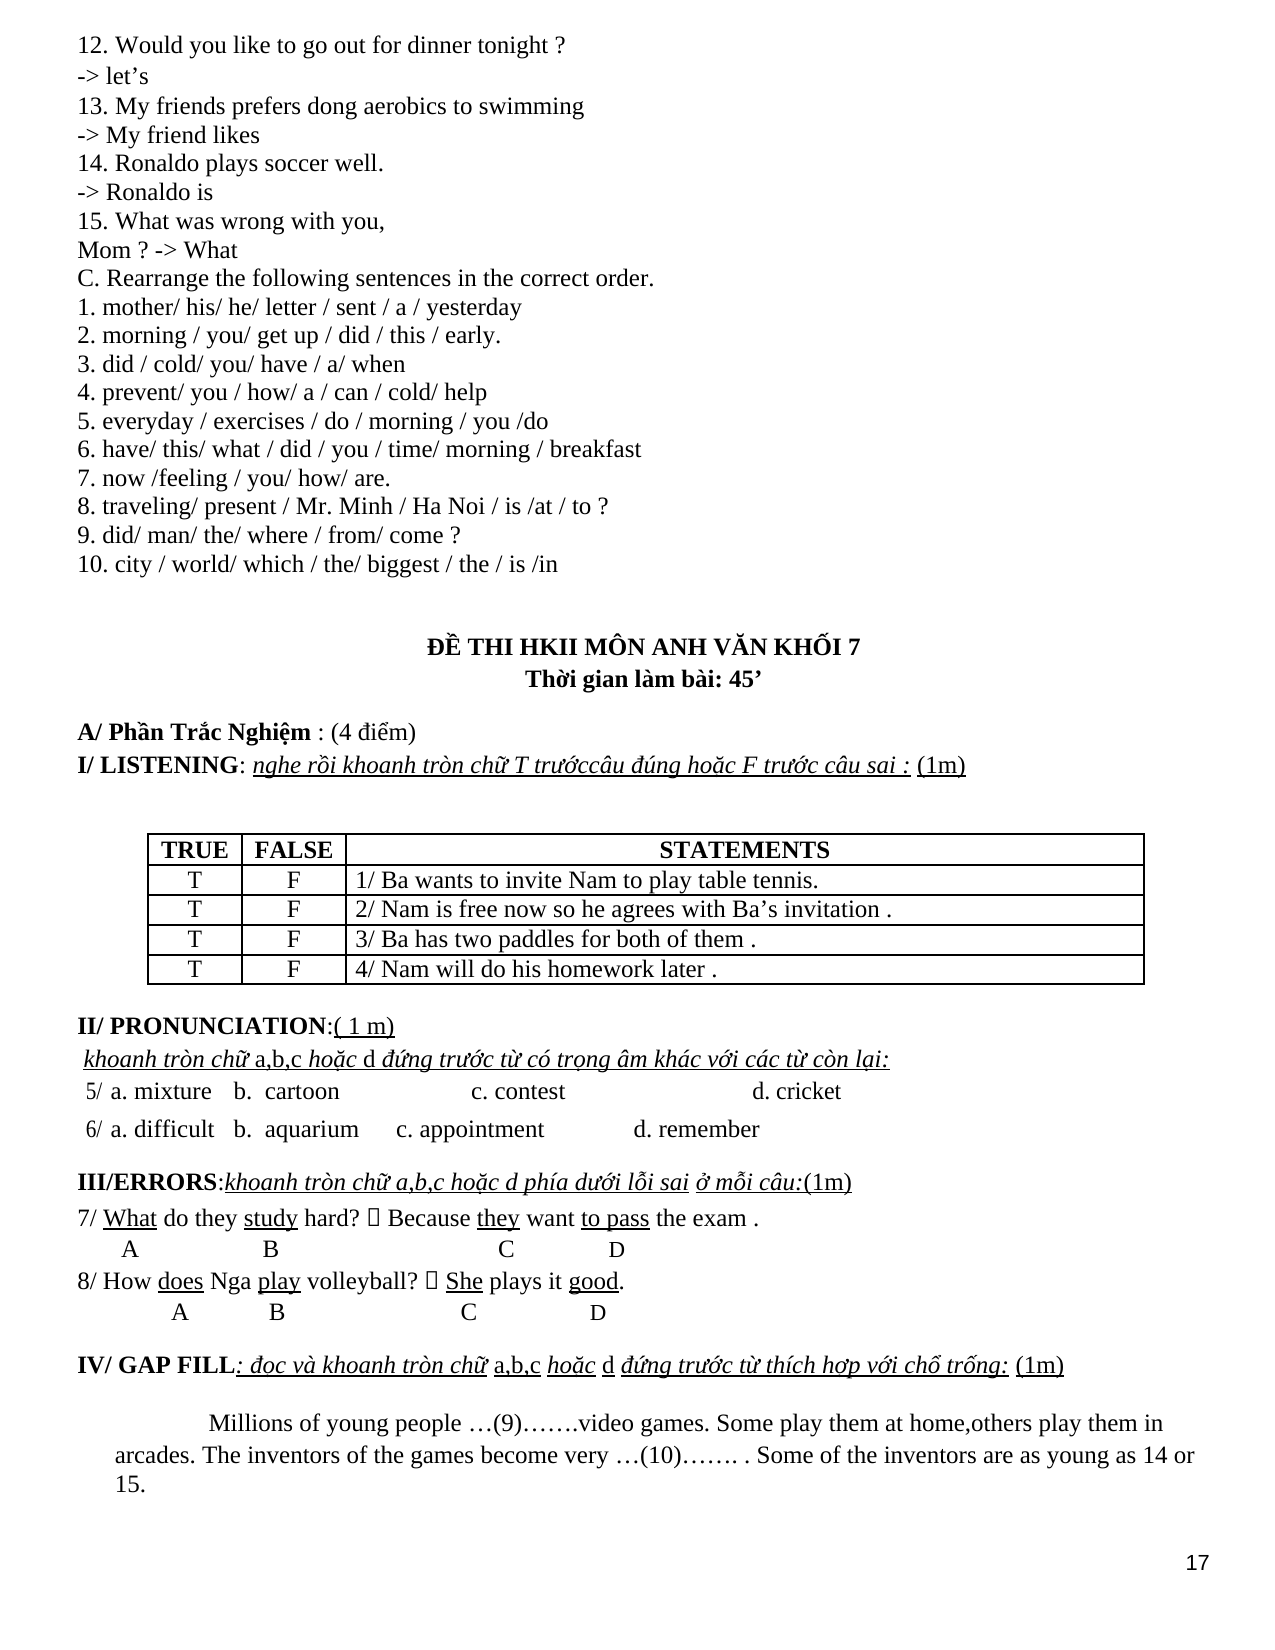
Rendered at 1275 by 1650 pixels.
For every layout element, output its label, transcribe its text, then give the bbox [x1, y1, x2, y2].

table_cell T [149, 926, 241, 953]
table_header b. [223, 1073, 258, 1105]
table_cell b. [223, 1105, 258, 1143]
table_header STATEMENTS [347, 835, 1143, 864]
list did / cold/ you/ have / a/ when [77, 349, 1210, 378]
table_cell 1/ Ba wants to invite Nam to play table tennis. [347, 866, 1143, 893]
table_cell 6/ [77, 1105, 102, 1143]
text C. Rearrange the following sentences in the correct order. [77, 263, 1210, 292]
table_cell T [149, 896, 241, 923]
list have/ this/ what / did / you / time/ morning / breakfast [77, 435, 1210, 463]
table_header FALSE [243, 835, 345, 864]
list traveling/ present / Mr. Minh / Ha Noi / is /at / to ? [77, 492, 1210, 520]
text A B C D [171, 1297, 1210, 1326]
text Millions of young people …(9)…….video games. Some play them at home,others play them in [208, 1408, 1210, 1437]
table_cell F [243, 956, 345, 983]
list morning / you/ get up / did / this / early. [77, 321, 1210, 349]
text ĐỀ THI HKII MÔN ANH VĂN KHỐI 7 [77, 632, 1210, 661]
table_cell T [149, 866, 241, 893]
text arcades. The inventors of the games become very …(10)……. . Some of the inventors are as young as 14 or [114, 1441, 1210, 1469]
list city / world/ which / the/ biggest / the / is /in [77, 549, 1210, 578]
text III/ERRORS:khoanh tròn chữ a,b,c hoặc d phía dưới lỗi sai ở mỗi câu:(1m) [77, 1167, 1210, 1196]
list mother/ his/ he/ letter / sent / a / yesterday [77, 292, 1210, 321]
text A B C D [121, 1234, 1210, 1263]
text Thời gian làm bài: 45’ [77, 664, 1210, 693]
text khoanh tròn chữ a,b,c hoặc d đứng trước từ có trọng âm khác với các từ còn lại: [83, 1044, 1210, 1073]
list Ronaldo plays soccer well. [77, 149, 1210, 177]
text II/ PRONUNCIATION:( 1 m) [77, 1011, 1210, 1040]
table_cell 2/ Nam is free now so he agrees with Ba’s invitation . [347, 896, 1143, 923]
table_cell d. remember [602, 1105, 844, 1143]
table_cell 3/ Ba has two paddles for both of them . [347, 926, 1143, 953]
table_header cartoon [258, 1073, 377, 1105]
table_header a. mixture [102, 1073, 223, 1105]
text 17 [1185, 1550, 1210, 1575]
text IV/ GAP FILL: đọc và khoanh tròn chữ a,b,c hoặc d đứng trước từ thích hợp với chổ trống: (1m) [77, 1350, 1210, 1379]
table_cell 4/ Nam will do his homework later . [347, 956, 1143, 983]
text 15. [114, 1469, 1210, 1498]
list now /feeling / you/ how/ are. [77, 463, 1210, 492]
table_cell F [243, 926, 345, 953]
text A/ Phần Trắc Nghiệm : (4 điểm) [77, 717, 1210, 746]
table_header d. cricket [602, 1073, 844, 1105]
list prevent/ you / how/ a / can / cold/ help [77, 378, 1210, 406]
list What was wrong with you, Mom ? -> What [77, 206, 462, 263]
table_cell c. appointment [377, 1105, 602, 1143]
list everyday / exercises / do / morning / you /do [77, 406, 1210, 435]
list did/ man/ the/ where / from/ come ? [77, 521, 1210, 549]
table_cell F [243, 896, 345, 923]
text I/ LISTENING: nghe rồi khoanh tròn chữ T trướccâu đúng hoặc F trước câu sai : (1m) [77, 750, 1210, 779]
text -> Ronaldo is [77, 177, 1210, 206]
table_cell F [243, 866, 345, 893]
text 7/ What do they study hard?  Because they want to pass the exam . [77, 1200, 1210, 1234]
table_cell a. difficult [102, 1105, 223, 1143]
table_header 5/ [77, 1073, 102, 1105]
table_header TRUE [149, 835, 241, 864]
table_cell aquarium [258, 1105, 377, 1143]
list Would you like to go out for dinner tonight ? -> let’s [77, 30, 571, 89]
table_header c. contest [377, 1073, 602, 1105]
text 8/ How does Nga play volleyball?  She plays it good. [77, 1263, 1210, 1297]
list My friends prefers dong aerobics to swimming -> My friend likes [77, 91, 596, 149]
table_cell T [149, 956, 241, 983]
